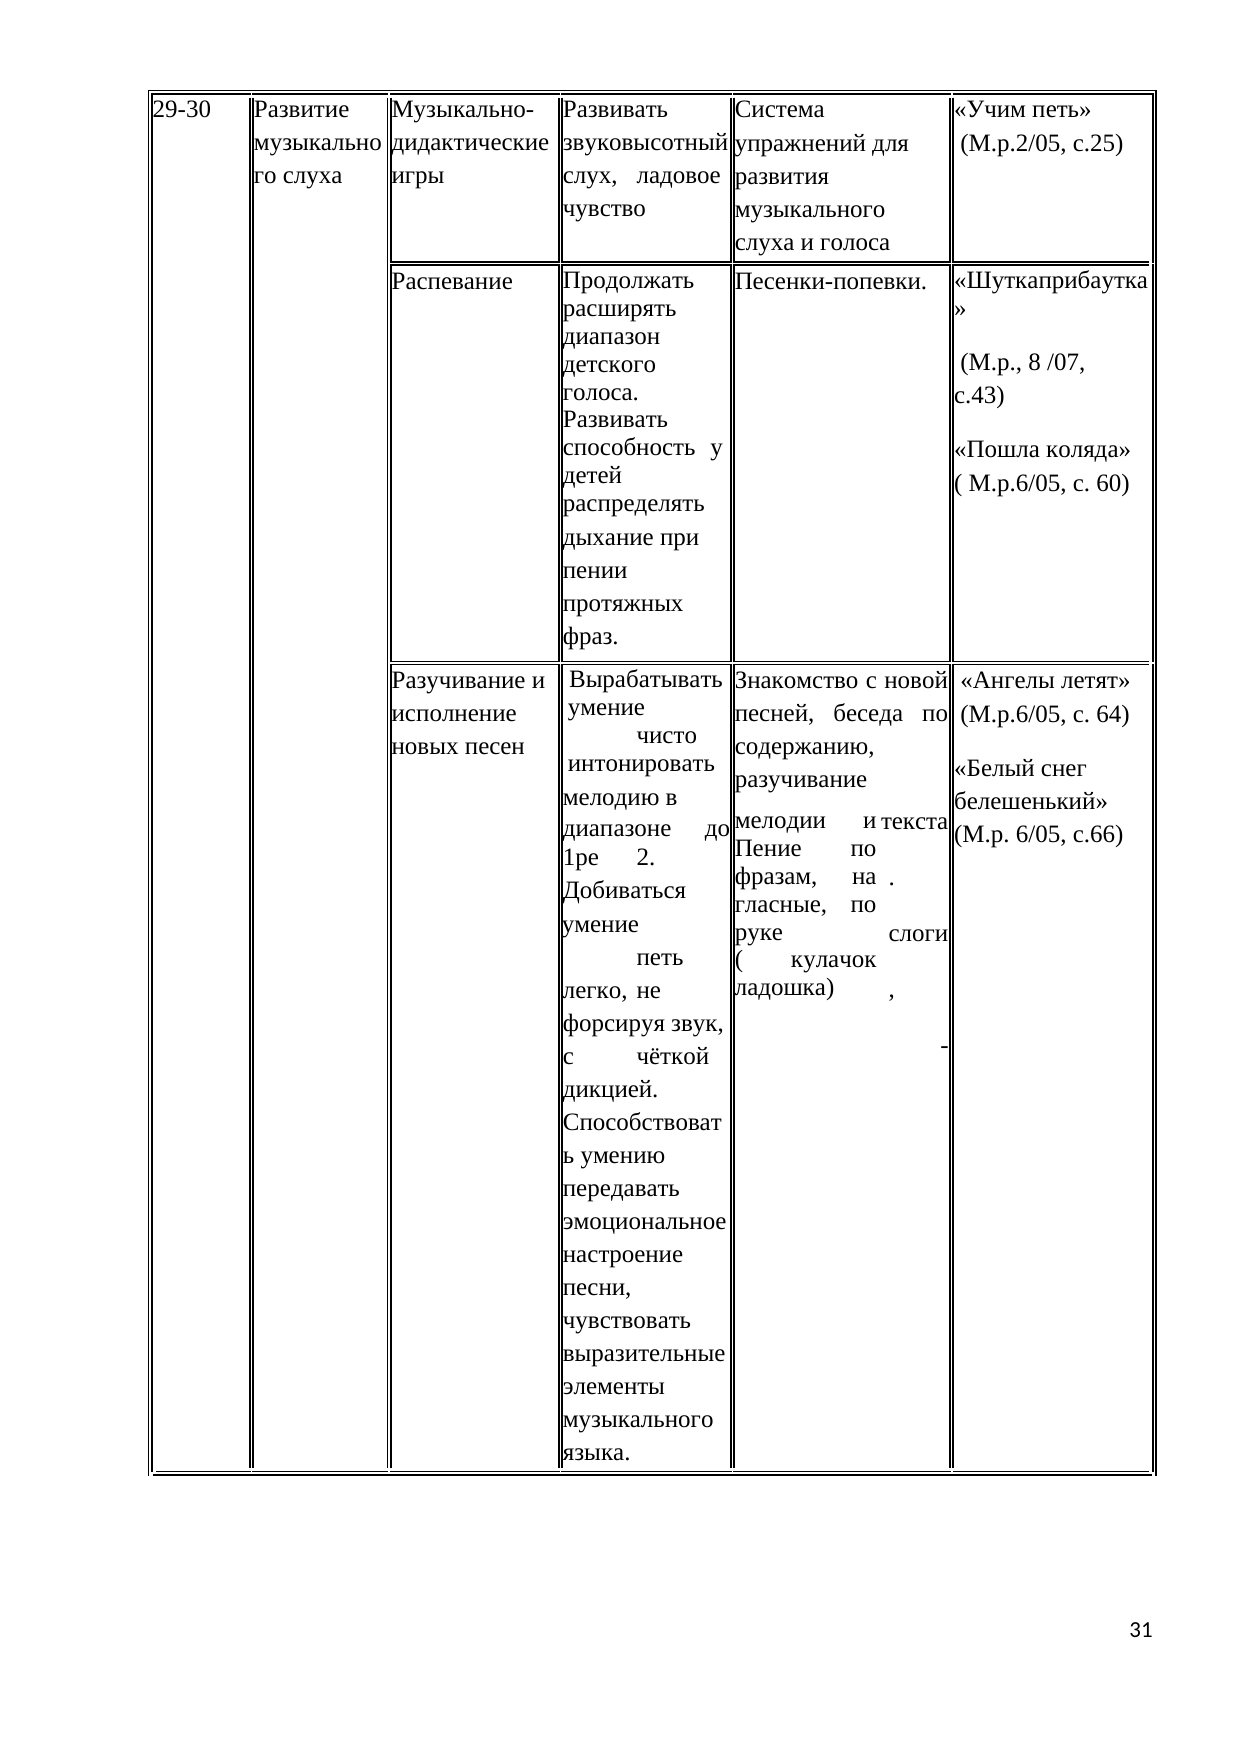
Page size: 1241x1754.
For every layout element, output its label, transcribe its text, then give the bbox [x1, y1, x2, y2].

table_cell Песенки-попевки. [735, 266, 949, 661]
table_cell Знакомство с новой песней, беседа по содержанию, разучивание [735, 665, 949, 801]
table_cell Система упражнений для развития музыкального слуха и голоса [732, 91, 952, 261]
table_cell «Шуткаприбаутка» (М.р., 8 /07, с.43) «Пошла коляда» ( М.р.6/05, с. 60) [952, 261, 1154, 661]
table_cell Развивать звуковысотный слух, ладовое чувство [560, 91, 732, 261]
table_cell Развитие музыкального слуха [251, 91, 389, 1471]
table_cell «Учим петь» (М.р.2/05, с.25) [952, 94, 1152, 261]
table_cell Распевание [392, 266, 558, 661]
table_cell Вырабатывать умение чисто интонировать мелодию в диапазоне до 1ре 2. Добиваться умение петь легко, не форсируя звук, с чёткой дикцией. Способствовать умению передавать эмоциональное настроение песни, чувствовать выразительные элементы музыкального языка. [560, 661, 732, 1471]
table_cell Продолжать расширять диапазон детского голоса. Развивать способность у детей распределять дыхание при пении протяжных фраз. [563, 266, 730, 661]
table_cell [952, 661, 1154, 1471]
table_cell мелодии и Пение по фразам, на гласные, по руке ( кулачок ладошка) [732, 801, 878, 1471]
table_cell Разучивание и исполнение новых песен [389, 661, 560, 1471]
table_cell текста. слоги, - [879, 801, 952, 1471]
table_cell 29-30 [153, 95, 251, 1471]
table_cell Музыкально-дидактические игры [389, 91, 560, 261]
